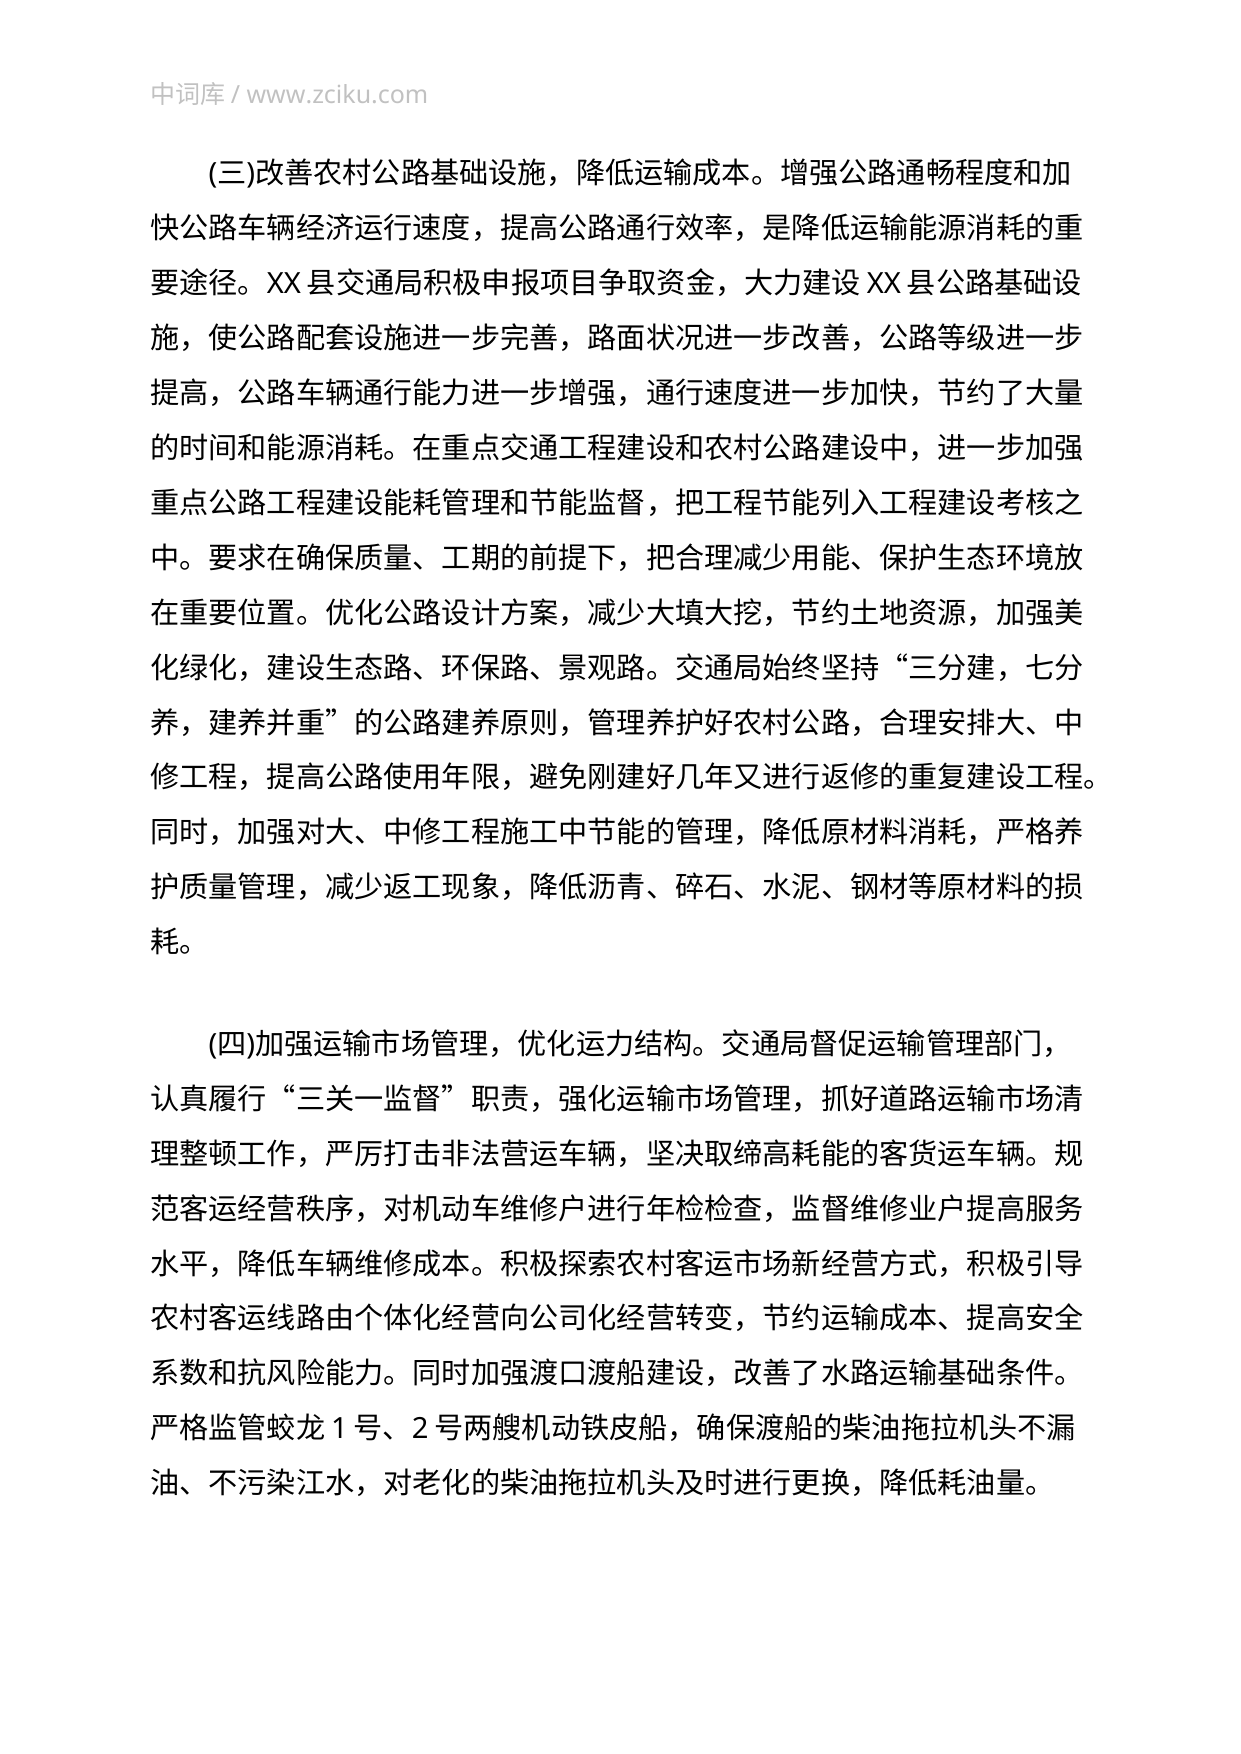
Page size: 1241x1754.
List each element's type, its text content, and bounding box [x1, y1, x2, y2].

text (四)加强运输市场管理，优化运力结构。交通局督促运输管理部门，认真履行“三关一监督”职责，强化运输市场管理，抓好道路运输市场清理整顿工作，严厉打击非法营运车辆，坚决取缔高耗能的客货运车辆。规范客运经营秩序，对机动车维修户进行年检检查，监督维修业户提高服务水平，降低车辆维修成本。积极探索农村客运市场新经营方式，积极引导农村客运线路由个体化经营向公司化经营转变，节约运输成本、提高安全系数和抗风险能力。同时加强渡口渡船建设，改善了水路运输基础条件。严格监管蛟龙1号、2号两艘机动铁皮船，确保渡船的柴油拖拉机头不漏油、不污染江水，对老化的柴油拖拉机头及时进行更换，降低耗油量。 [150, 1021, 1090, 1502]
text (三)改善农村公路基础设施，降低运输成本。增强公路通畅程度和加快公路车辆经济运行速度，提高公路通行效率，是降低运输能源消耗的重要途径。XX县交通局积极申报项目争取资金，大力建设XX县公路基础设施，使公路配套设施进一步完善，路面状况进一步改善，公路等级进一步提高，公路车辆通行能力进一步增强，通行速度进一步加快，节约了大量的时间和能源消耗。在重点交通工程建设和农村公路建设中，进一步加强重点公路工程建设能耗管理和节能监督，把工程节能列入工程建设考核之中。要求在确保质量、工期的前提下，把合理减少用能、保护生态环境放在重要位置。优化公路设计方案，减少大填大挖，节约土地资源，加强美化绿化，建设生态路、环保路、景观路。交通局始终坚持“三分建，七分养，建养并重”的公路建养原则，管理养护好农村公路，合理安排大、中修工程，提高公路使用年限，避免刚建好几年又进行返修的重复建设工程。同时，加强对大、中修工程施工中节能的管理，降低原材料消耗，严格养护质量管理，减少返工现象，降低沥青、碎石、水泥、钢材等原材料的损耗。 [150, 150, 1090, 961]
